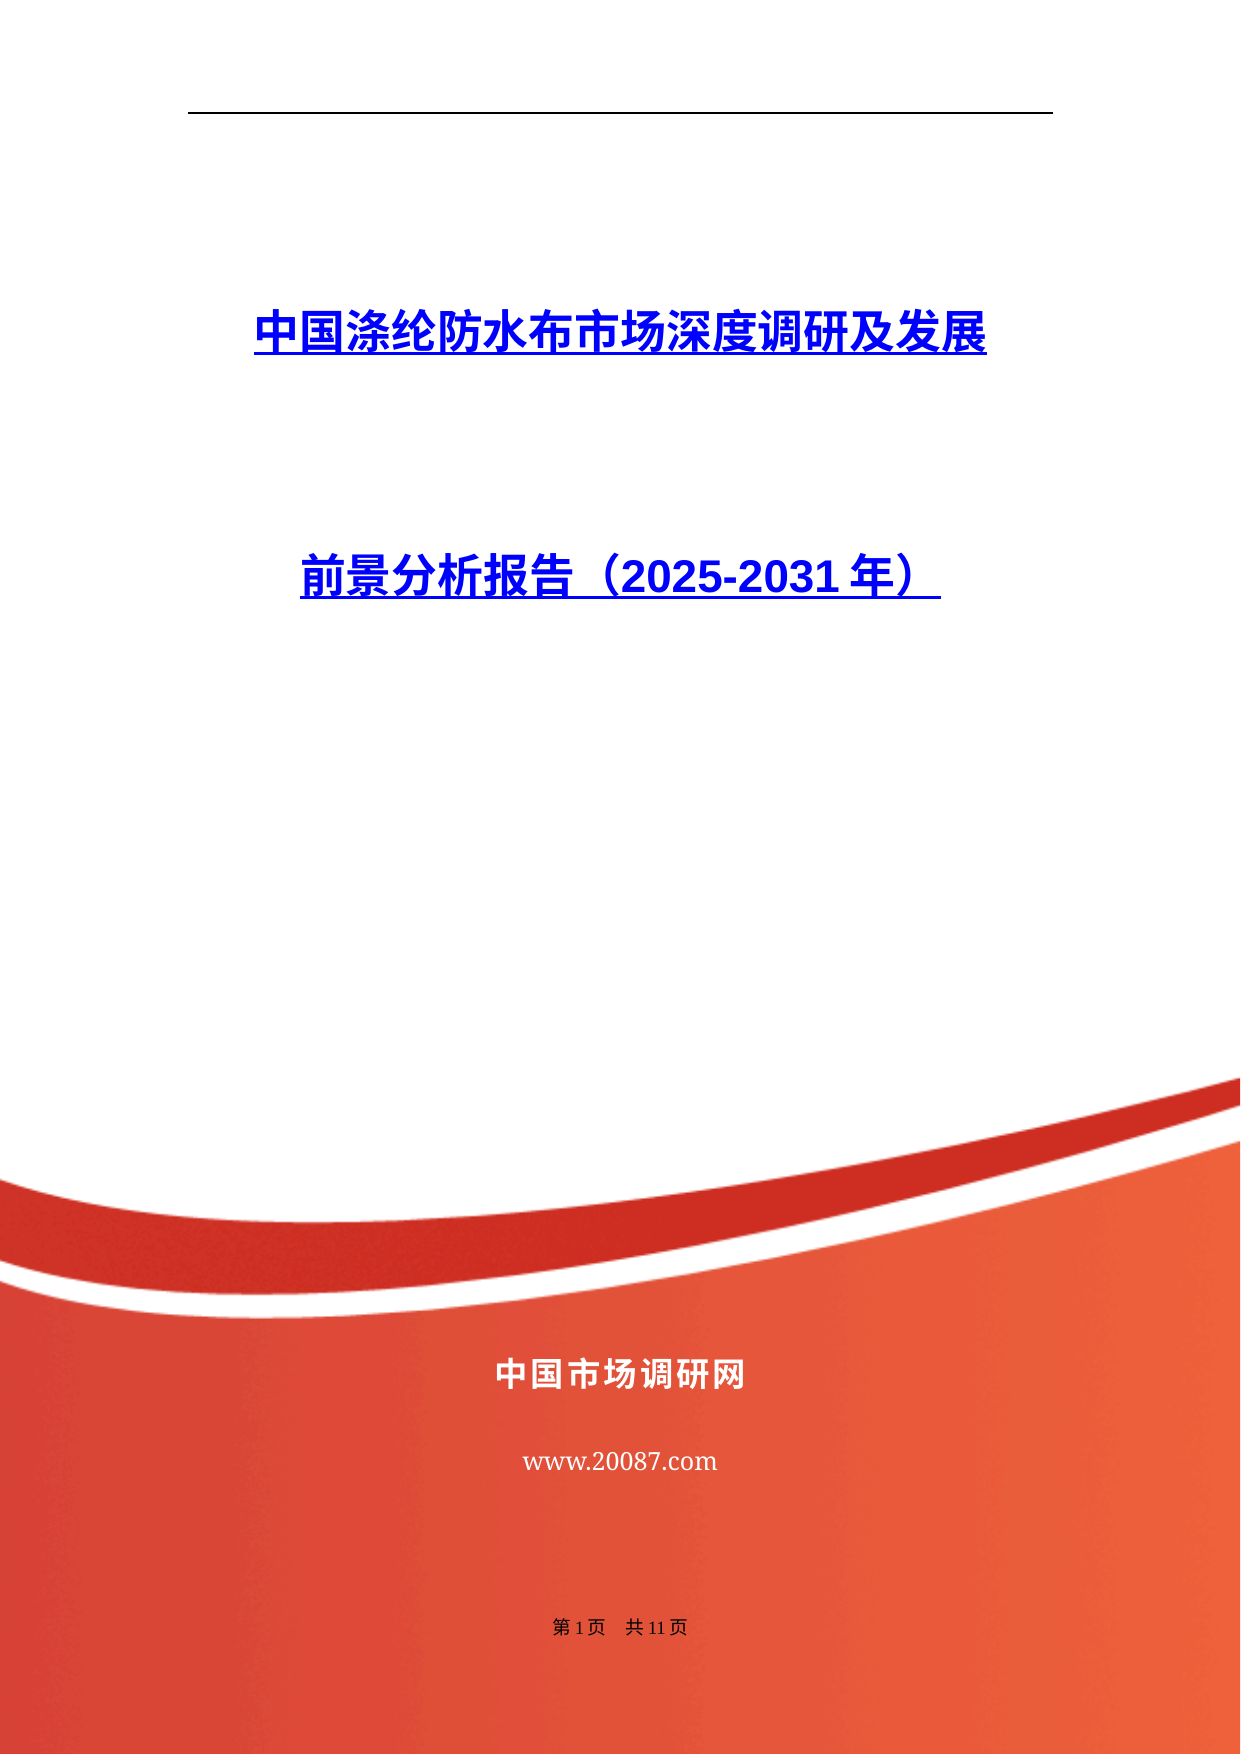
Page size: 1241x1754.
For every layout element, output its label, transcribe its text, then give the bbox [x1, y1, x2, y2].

subtitle 中国市场调研网 [187, 1339, 1053, 1404]
text www.20087.com [187, 1428, 1053, 1493]
picture [0, 1006, 1241, 1754]
table_header 中国涤纶防水布市场深度调研及发展前景分析报告（2025-2031年） [188, 207, 1053, 773]
